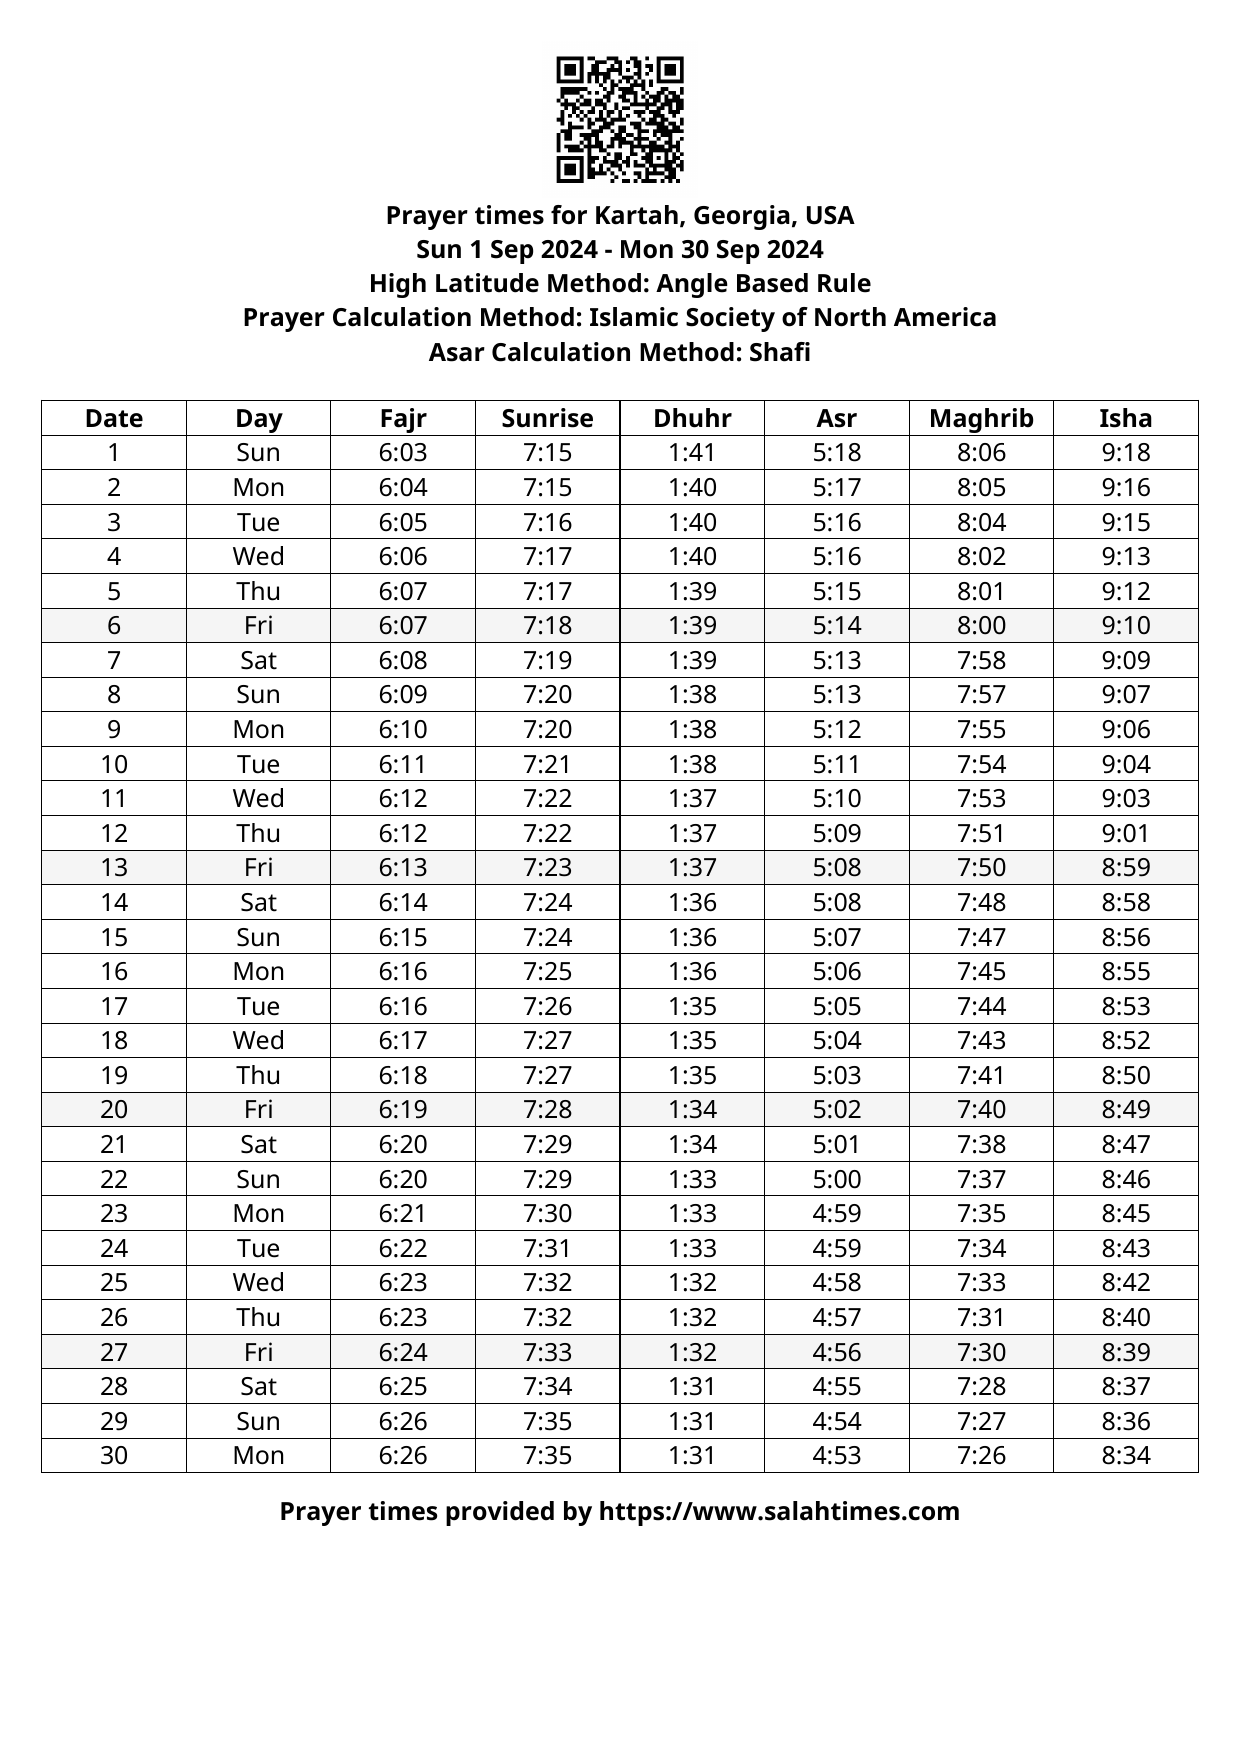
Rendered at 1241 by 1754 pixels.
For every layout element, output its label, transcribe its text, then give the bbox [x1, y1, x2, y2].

table_cell 9:09 [1054, 643, 1198, 677]
table_cell Fri [187, 1335, 330, 1368]
table_cell 9:06 [1054, 712, 1198, 746]
table_cell 1:37 [621, 781, 764, 815]
table_cell Wed [187, 1266, 330, 1299]
table_cell 4 [42, 539, 186, 573]
table_cell 5:10 [765, 781, 909, 815]
text Prayer Calculation Method: Islamic Society of North America [42, 300, 1198, 334]
table_cell 5:17 [765, 470, 909, 504]
table_cell 7:23 [476, 851, 619, 884]
text High Latitude Method: Angle Based Rule [42, 266, 1198, 300]
table_cell 13 [42, 851, 186, 884]
table_cell 6:23 [331, 1266, 475, 1299]
table_cell 6:06 [331, 539, 475, 573]
table_header Isha [1054, 401, 1198, 434]
table_cell 3 [42, 505, 186, 538]
table_cell 1:34 [621, 1093, 764, 1126]
table_cell 5:18 [765, 436, 909, 469]
table_cell 8:05 [910, 470, 1053, 504]
table_cell 8:06 [910, 436, 1053, 469]
table_cell Wed [187, 1024, 330, 1057]
table_cell 4:57 [765, 1300, 909, 1334]
table_cell Wed [187, 781, 330, 815]
table_cell 6:19 [331, 1093, 475, 1126]
table_cell 7:20 [476, 678, 619, 711]
table_cell Sat [187, 643, 330, 677]
table_cell Sat [187, 885, 330, 919]
table_cell 8:49 [1054, 1093, 1198, 1126]
table_cell 4:53 [765, 1439, 909, 1472]
table_cell 9:01 [1054, 816, 1198, 849]
table_cell 1:40 [621, 539, 764, 573]
table_cell 7:58 [910, 643, 1053, 677]
table_cell 1:37 [621, 851, 764, 884]
table_cell 7:35 [476, 1439, 619, 1472]
table_cell 7:53 [910, 781, 1053, 815]
table_cell 8:56 [1054, 920, 1198, 953]
table_cell 8:46 [1054, 1162, 1198, 1195]
table_cell 18 [42, 1024, 186, 1057]
table_cell 6:22 [331, 1231, 475, 1264]
table_cell 6:20 [331, 1162, 475, 1195]
table_cell 8:50 [1054, 1058, 1198, 1092]
table_cell Sun [187, 436, 330, 469]
table_header Asr [765, 401, 909, 434]
picture [542, 41, 699, 198]
table_cell 6:10 [331, 712, 475, 746]
table_cell 6:20 [331, 1127, 475, 1161]
table_cell 7:28 [476, 1093, 619, 1126]
table_cell 5 [42, 574, 186, 607]
table_cell 8 [42, 678, 186, 711]
table_cell 7:17 [476, 574, 619, 607]
table_cell 1:39 [621, 609, 764, 642]
table_cell 1:35 [621, 1024, 764, 1057]
table_cell 5:05 [765, 989, 909, 1022]
table_cell 5:13 [765, 643, 909, 677]
table_cell Mon [187, 712, 330, 746]
table_cell 5:03 [765, 1058, 909, 1092]
table_cell 7:24 [476, 920, 619, 953]
table_cell 8:45 [1054, 1196, 1198, 1230]
table_cell 6:16 [331, 989, 475, 1022]
table_cell 7:38 [910, 1127, 1053, 1161]
table_cell 5:11 [765, 747, 909, 780]
table_cell 6:05 [331, 505, 475, 538]
table_cell 5:09 [765, 816, 909, 849]
table_cell Fri [187, 851, 330, 884]
table_cell 5:04 [765, 1024, 909, 1057]
table_cell 7:48 [910, 885, 1053, 919]
table_cell 17 [42, 989, 186, 1022]
table_cell Tue [187, 505, 330, 538]
table_cell 8:04 [910, 505, 1053, 538]
table_cell 23 [42, 1196, 186, 1230]
table_cell 16 [42, 954, 186, 988]
text Prayer times for Kartah, Georgia, USA [42, 198, 1198, 232]
table_cell 30 [42, 1439, 186, 1472]
table_cell 6:08 [331, 643, 475, 677]
table_cell 7:35 [476, 1404, 619, 1437]
table_cell 5:01 [765, 1127, 909, 1161]
table_cell 29 [42, 1404, 186, 1437]
table_cell 28 [42, 1369, 186, 1403]
table_cell 1:40 [621, 505, 764, 538]
table_cell 1 [42, 436, 186, 469]
table_cell 7:51 [910, 816, 1053, 849]
table_cell 5:16 [765, 539, 909, 573]
table_cell 6:24 [331, 1335, 475, 1368]
table_cell 9:04 [1054, 747, 1198, 780]
table_cell 8:37 [1054, 1369, 1198, 1403]
table_cell 7:45 [910, 954, 1053, 988]
table_cell 7:37 [910, 1162, 1053, 1195]
table_cell 7:35 [910, 1196, 1053, 1230]
table_cell 1:35 [621, 989, 764, 1022]
table_cell 7:16 [476, 505, 619, 538]
table_cell 5:13 [765, 678, 909, 711]
text Prayer times provided by https://www.salahtimes.com [42, 1494, 1198, 1528]
table_cell 7:19 [476, 643, 619, 677]
table_cell 1:32 [621, 1266, 764, 1299]
table_cell Mon [187, 954, 330, 988]
table_cell 7:32 [476, 1300, 619, 1334]
table_cell 7:33 [476, 1335, 619, 1368]
table_cell 6:16 [331, 954, 475, 988]
table_cell 7:29 [476, 1127, 619, 1161]
table_cell 6:03 [331, 436, 475, 469]
table_cell 2 [42, 470, 186, 504]
table_cell 6:12 [331, 781, 475, 815]
table_cell Fri [187, 609, 330, 642]
table_cell 4:55 [765, 1369, 909, 1403]
table_cell 1:38 [621, 712, 764, 746]
table_cell 14 [42, 885, 186, 919]
table_cell 4:56 [765, 1335, 909, 1368]
table_cell 1:32 [621, 1300, 764, 1334]
table_cell 7 [42, 643, 186, 677]
table_cell 5:08 [765, 885, 909, 919]
table_cell 7:18 [476, 609, 619, 642]
table_header Sunrise [476, 401, 619, 434]
table_cell 8:40 [1054, 1300, 1198, 1334]
table_cell 7:43 [910, 1024, 1053, 1057]
table_cell Mon [187, 470, 330, 504]
table_cell 6:07 [331, 574, 475, 607]
table_cell 22 [42, 1162, 186, 1195]
table_cell 7:29 [476, 1162, 619, 1195]
table_cell 8:36 [1054, 1404, 1198, 1437]
table_cell 5:02 [765, 1093, 909, 1126]
table_cell 7:41 [910, 1058, 1053, 1092]
table_cell 6:09 [331, 678, 475, 711]
table_cell 4:58 [765, 1266, 909, 1299]
table_cell 6:26 [331, 1404, 475, 1437]
table_cell 7:57 [910, 678, 1053, 711]
table_cell 7:47 [910, 920, 1053, 953]
table_cell 5:07 [765, 920, 909, 953]
table_cell 1:41 [621, 436, 764, 469]
table_cell 7:22 [476, 816, 619, 849]
table_cell 8:55 [1054, 954, 1198, 988]
table_cell 7:22 [476, 781, 619, 815]
table_cell 7:31 [910, 1300, 1053, 1334]
table_cell 25 [42, 1266, 186, 1299]
table_cell Thu [187, 1058, 330, 1092]
table_header Maghrib [910, 401, 1053, 434]
table_cell 24 [42, 1231, 186, 1264]
table_cell 4:54 [765, 1404, 909, 1437]
table_cell 7:25 [476, 954, 619, 988]
table_cell 9:16 [1054, 470, 1198, 504]
table_cell 1:33 [621, 1231, 764, 1264]
table_cell 1:33 [621, 1162, 764, 1195]
table_cell 5:08 [765, 851, 909, 884]
table_cell 7:31 [476, 1231, 619, 1264]
table_cell 27 [42, 1335, 186, 1368]
table_cell 7:28 [910, 1369, 1053, 1403]
table_cell Thu [187, 574, 330, 607]
table_cell 1:34 [621, 1127, 764, 1161]
table_cell 8:43 [1054, 1231, 1198, 1264]
table_cell 9:03 [1054, 781, 1198, 815]
table_cell 6:04 [331, 470, 475, 504]
table_cell 1:32 [621, 1335, 764, 1368]
table_cell 1:38 [621, 747, 764, 780]
table_cell 7:40 [910, 1093, 1053, 1126]
table_cell 5:00 [765, 1162, 909, 1195]
table_cell 6:07 [331, 609, 475, 642]
table_cell 7:34 [476, 1369, 619, 1403]
table_cell 1:39 [621, 643, 764, 677]
table_cell 8:34 [1054, 1439, 1198, 1472]
table_cell 26 [42, 1300, 186, 1334]
table_cell 7:33 [910, 1266, 1053, 1299]
table_cell 4:59 [765, 1196, 909, 1230]
table_cell 6:18 [331, 1058, 475, 1092]
table_cell 1:35 [621, 1058, 764, 1092]
table_cell 7:55 [910, 712, 1053, 746]
table_cell 7:50 [910, 851, 1053, 884]
table_cell 8:53 [1054, 989, 1198, 1022]
table_cell 15 [42, 920, 186, 953]
table_cell 5:15 [765, 574, 909, 607]
table_cell 11 [42, 781, 186, 815]
table_cell 6 [42, 609, 186, 642]
table_cell Sun [187, 1404, 330, 1437]
table_cell 7:21 [476, 747, 619, 780]
table_cell 6:21 [331, 1196, 475, 1230]
table_cell 7:30 [910, 1335, 1053, 1368]
table_cell 8:58 [1054, 885, 1198, 919]
table_cell 7:27 [910, 1404, 1053, 1437]
table_cell Tue [187, 747, 330, 780]
table_cell Thu [187, 1300, 330, 1334]
table_cell 7:27 [476, 1024, 619, 1057]
table_header Date [42, 401, 186, 434]
table_header Dhuhr [621, 401, 764, 434]
table_cell 10 [42, 747, 186, 780]
table_cell 7:20 [476, 712, 619, 746]
text Sun 1 Sep 2024 - Mon 30 Sep 2024 [42, 232, 1198, 266]
table_cell 5:14 [765, 609, 909, 642]
table_cell 7:15 [476, 470, 619, 504]
table_cell Sun [187, 678, 330, 711]
table_cell 12 [42, 816, 186, 849]
table_cell 8:47 [1054, 1127, 1198, 1161]
table_cell 9:18 [1054, 436, 1198, 469]
table_cell 6:13 [331, 851, 475, 884]
table_cell 7:34 [910, 1231, 1053, 1264]
table_cell 7:24 [476, 885, 619, 919]
table_cell 6:12 [331, 816, 475, 849]
table_cell 7:15 [476, 436, 619, 469]
table_cell 7:32 [476, 1266, 619, 1299]
table_cell 1:38 [621, 678, 764, 711]
table_cell Mon [187, 1196, 330, 1230]
table_cell 1:39 [621, 574, 764, 607]
table_cell 8:01 [910, 574, 1053, 607]
table_header Day [187, 401, 330, 434]
table_cell 9:07 [1054, 678, 1198, 711]
table_cell 9:15 [1054, 505, 1198, 538]
table_cell 5:12 [765, 712, 909, 746]
table_cell 9:13 [1054, 539, 1198, 573]
table_cell 7:27 [476, 1058, 619, 1092]
table_cell Mon [187, 1439, 330, 1472]
table_cell 9 [42, 712, 186, 746]
table_cell Sat [187, 1127, 330, 1161]
table_cell 5:06 [765, 954, 909, 988]
table_cell 7:54 [910, 747, 1053, 780]
text Asar Calculation Method: Shafi [42, 334, 1198, 368]
table_cell 1:36 [621, 885, 764, 919]
table_cell 7:30 [476, 1196, 619, 1230]
table_cell 7:26 [910, 1439, 1053, 1472]
table_cell 6:25 [331, 1369, 475, 1403]
table_cell 8:39 [1054, 1335, 1198, 1368]
table_cell 6:14 [331, 885, 475, 919]
table_cell 8:42 [1054, 1266, 1198, 1299]
table_cell 1:37 [621, 816, 764, 849]
table_cell 8:59 [1054, 851, 1198, 884]
table_cell 1:31 [621, 1439, 764, 1472]
table_cell 8:00 [910, 609, 1053, 642]
table_cell 8:52 [1054, 1024, 1198, 1057]
table_cell 1:40 [621, 470, 764, 504]
table_cell 1:36 [621, 920, 764, 953]
table_cell 8:02 [910, 539, 1053, 573]
table_cell Wed [187, 539, 330, 573]
table_cell 1:31 [621, 1369, 764, 1403]
table_cell 7:26 [476, 989, 619, 1022]
table_cell Sat [187, 1369, 330, 1403]
table_cell Thu [187, 816, 330, 849]
table_cell Sun [187, 1162, 330, 1195]
table_cell 9:12 [1054, 574, 1198, 607]
table_cell 5:16 [765, 505, 909, 538]
table_cell Tue [187, 989, 330, 1022]
table_cell 6:23 [331, 1300, 475, 1334]
table_cell 4:59 [765, 1231, 909, 1264]
table_cell 6:17 [331, 1024, 475, 1057]
table_cell 1:36 [621, 954, 764, 988]
table_cell 1:31 [621, 1404, 764, 1437]
table_cell 9:10 [1054, 609, 1198, 642]
table_cell 19 [42, 1058, 186, 1092]
table_cell 7:44 [910, 989, 1053, 1022]
table_cell 7:17 [476, 539, 619, 573]
table_cell 6:15 [331, 920, 475, 953]
table_cell 21 [42, 1127, 186, 1161]
table_cell Fri [187, 1093, 330, 1126]
table_cell 1:33 [621, 1196, 764, 1230]
table_cell Sun [187, 920, 330, 953]
table_cell 6:11 [331, 747, 475, 780]
table_cell Tue [187, 1231, 330, 1264]
table_header Fajr [331, 401, 475, 434]
table_cell 6:26 [331, 1439, 475, 1472]
table_cell 20 [42, 1093, 186, 1126]
